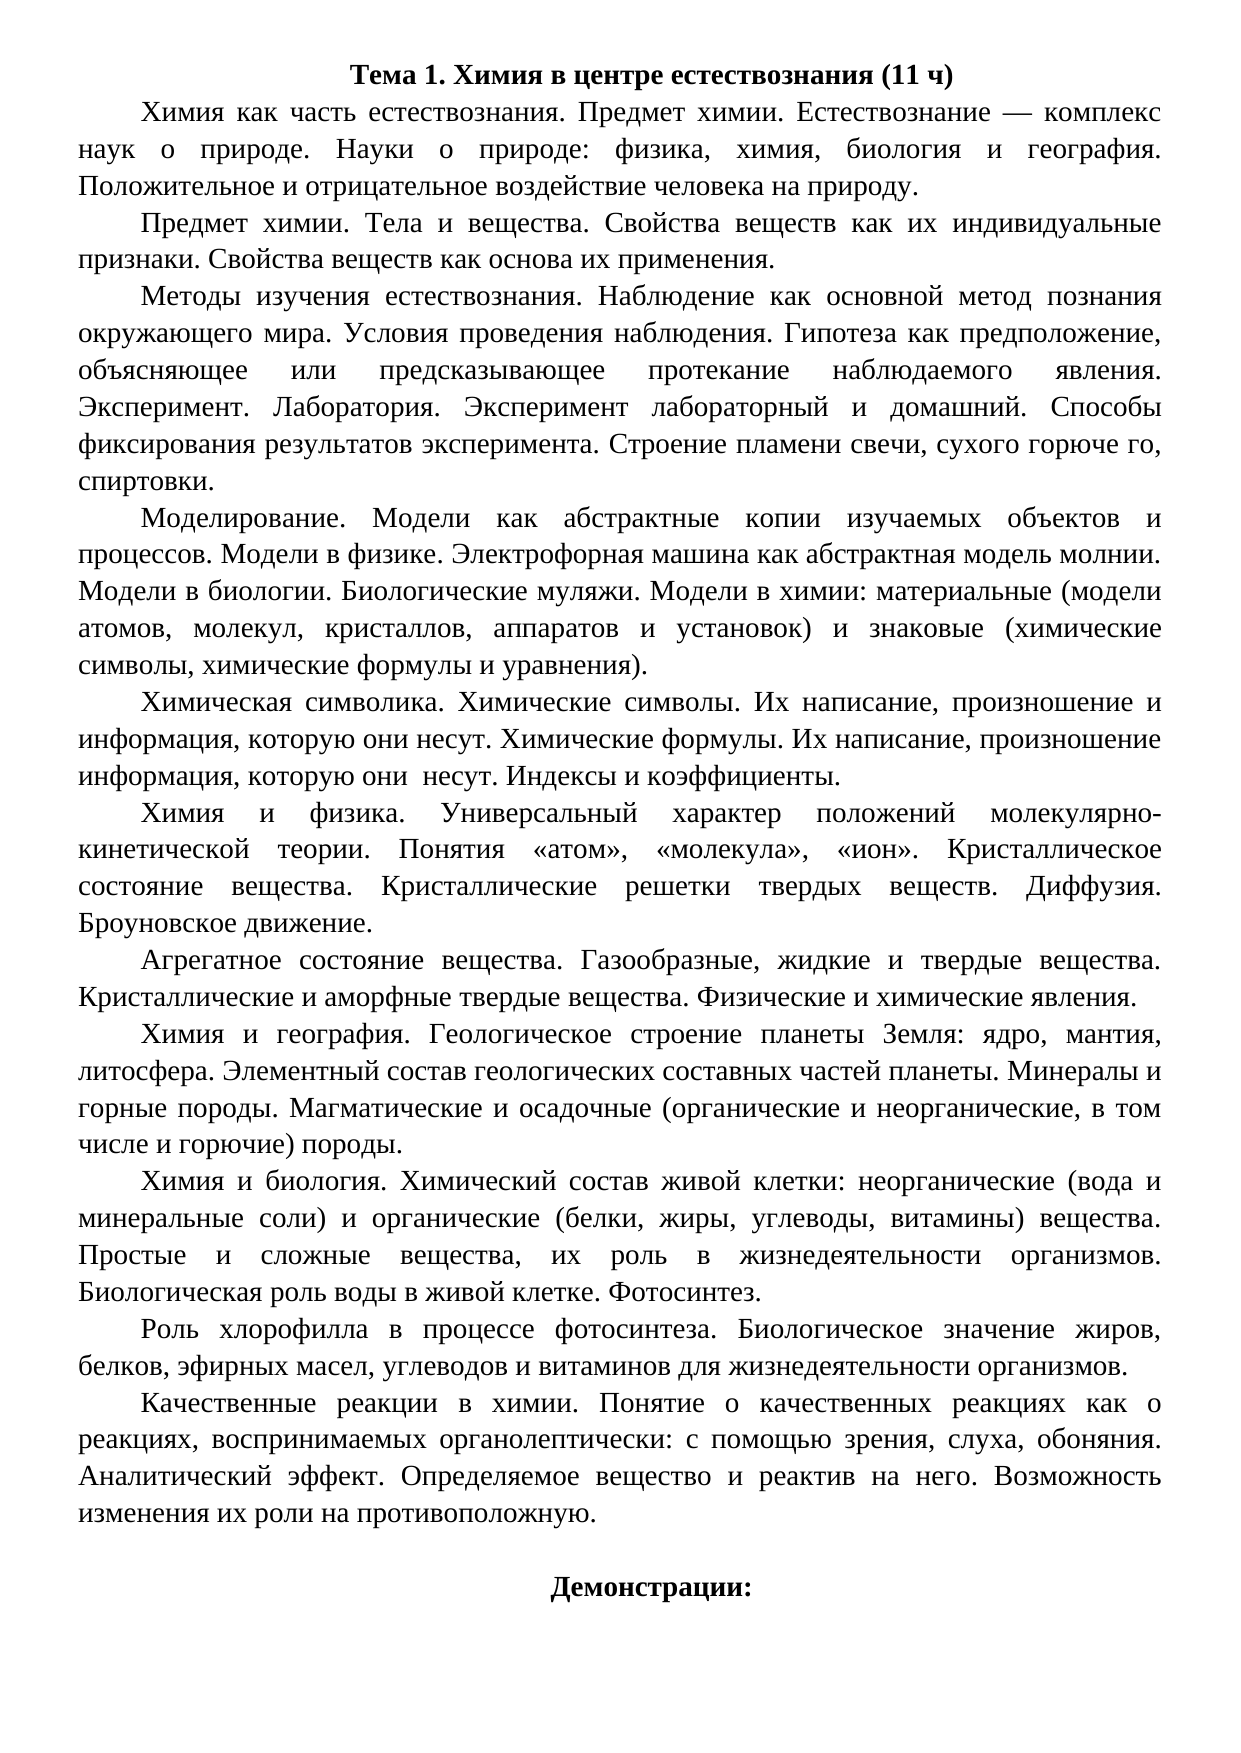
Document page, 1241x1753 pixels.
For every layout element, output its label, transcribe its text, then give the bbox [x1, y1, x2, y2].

text Методы изучения естествознания. Наблюдение как основной метод познания окружающего мира. Условия проведения наблюдения. Гипотеза как предположение, объясняющее или предсказывающее протекание наблюдаемого явления. Эксперимент. Лаборатория. Эксперимент лабораторный и домашний. Способы фиксирования результатов эксперимента. Строение пламени свечи, сухого горюче го, спиртовки. [78, 278, 1163, 496]
text Роль хлорофилла в процессе фотосинтеза. Биологическое значение жиров, белков, эфирных масел, углеводов и витаминов для жизнедеятельности организмов. [78, 1311, 1163, 1381]
text Предмет химии. Тела и вещества. Свойства веществ как их индивидуальные признаки. Свойства веществ как основа их применения. [78, 205, 1163, 275]
text Химия и физика. Универсальный характер положений молекулярно-кинетической теории. Понятия «атом», «молекула», «ион». Кристаллическое состояние вещества. Кристаллические решетки твердых веществ. Диффузия. Броуновское движение. [78, 795, 1163, 939]
text Тема 1. Химия в центре естествознания (11 ч) [78, 57, 1163, 91]
text Химическая символика. Химические символы. Их написание, произношение и информация, которую они несут. Химические формулы. Их написание, произношение информация, которую они несут. Индексы и коэффициенты. [78, 684, 1163, 791]
text Демонстрации: [78, 1569, 1163, 1603]
text Моделирование. Модели как абстрактные копии изучаемых объектов и процессов. Модели в физике. Электрофорная машина как абстрактная модель молнии. Модели в биологии. Биологические муляжи. Модели в химии: материальные (модели атомов, молекул, кристаллов, аппаратов и установок) и знаковые (химические символы, химические формулы и уравнения). [78, 500, 1163, 681]
text Химия и биология. Химический состав живой клетки: неорганические (вода и минеральные соли) и органические (белки, жиры, углеводы, витамины) вещества. Простые и сложные вещества, их роль в жизнедеятельности организмов. Биологическая роль воды в живой клетке. Фотосинтез. [78, 1163, 1163, 1308]
text Химия как часть естествознания. Предмет химии. Естествознание — комплекс наук о природе. Науки о природе: физика, химия, биология и география. Положительное и отрицательное воздействие человека на природу. [78, 94, 1163, 201]
text Агрегатное состояние вещества. Газообразные, жидкие и твердые вещества. Кристаллические и аморфные твердые вещества. Физические и химические явления. [78, 942, 1163, 1013]
text Химия и география. Геологическое строение планеты Земля: ядро, мантия, литосфера. Элементный состав геологических составных частей планеты. Минералы и горные породы. Магматические и осадочные (органические и неорганические, в том числе и горючие) породы. [78, 1016, 1163, 1160]
text Качественные реакции в химии. Понятие о качественных реакциях как о реакциях, воспринимаемых органолептически: с помощью зрения, слуха, обоняния. Аналитический эффект. Определяемое вещество и реактив на него. Возможность изменения их роли на противоположную. [78, 1385, 1163, 1529]
